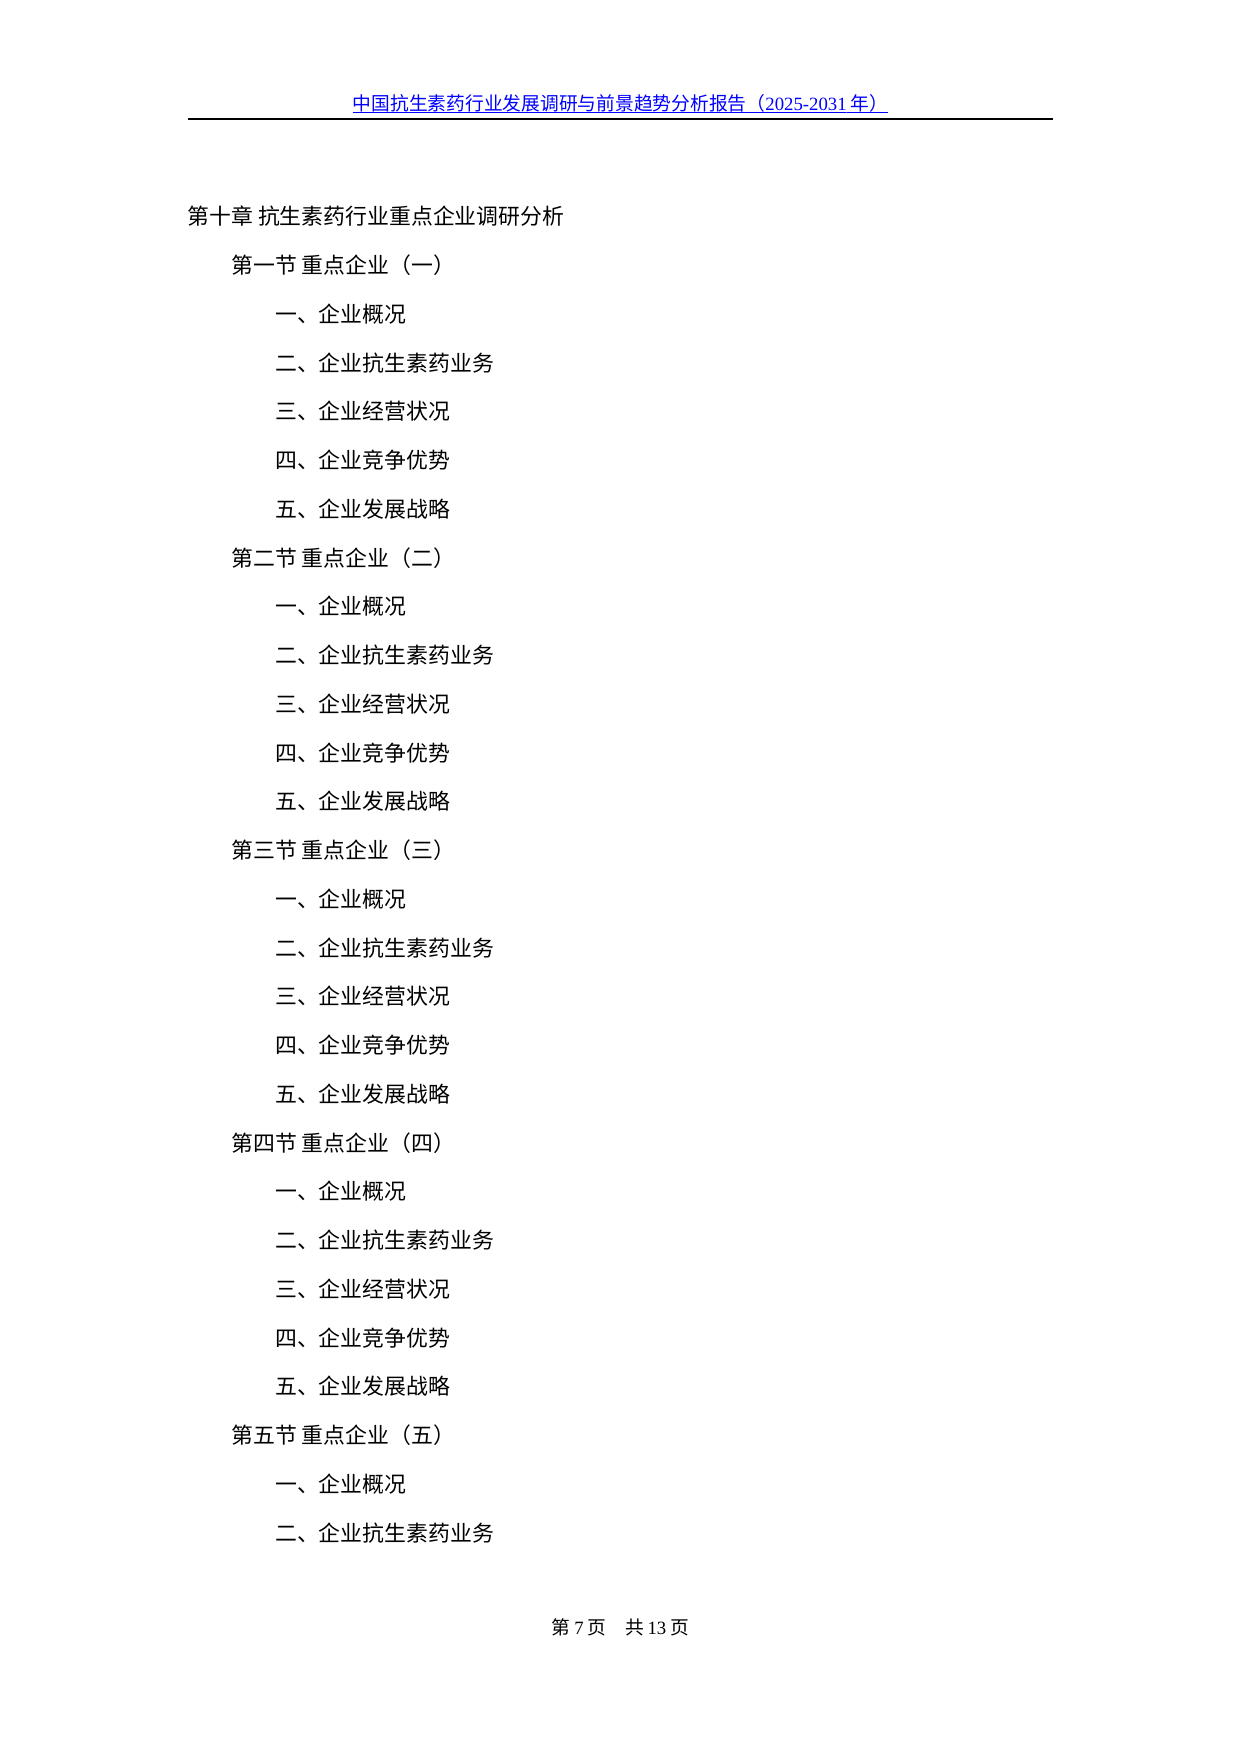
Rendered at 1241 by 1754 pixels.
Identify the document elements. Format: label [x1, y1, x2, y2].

text [187, 150, 1053, 1548]
